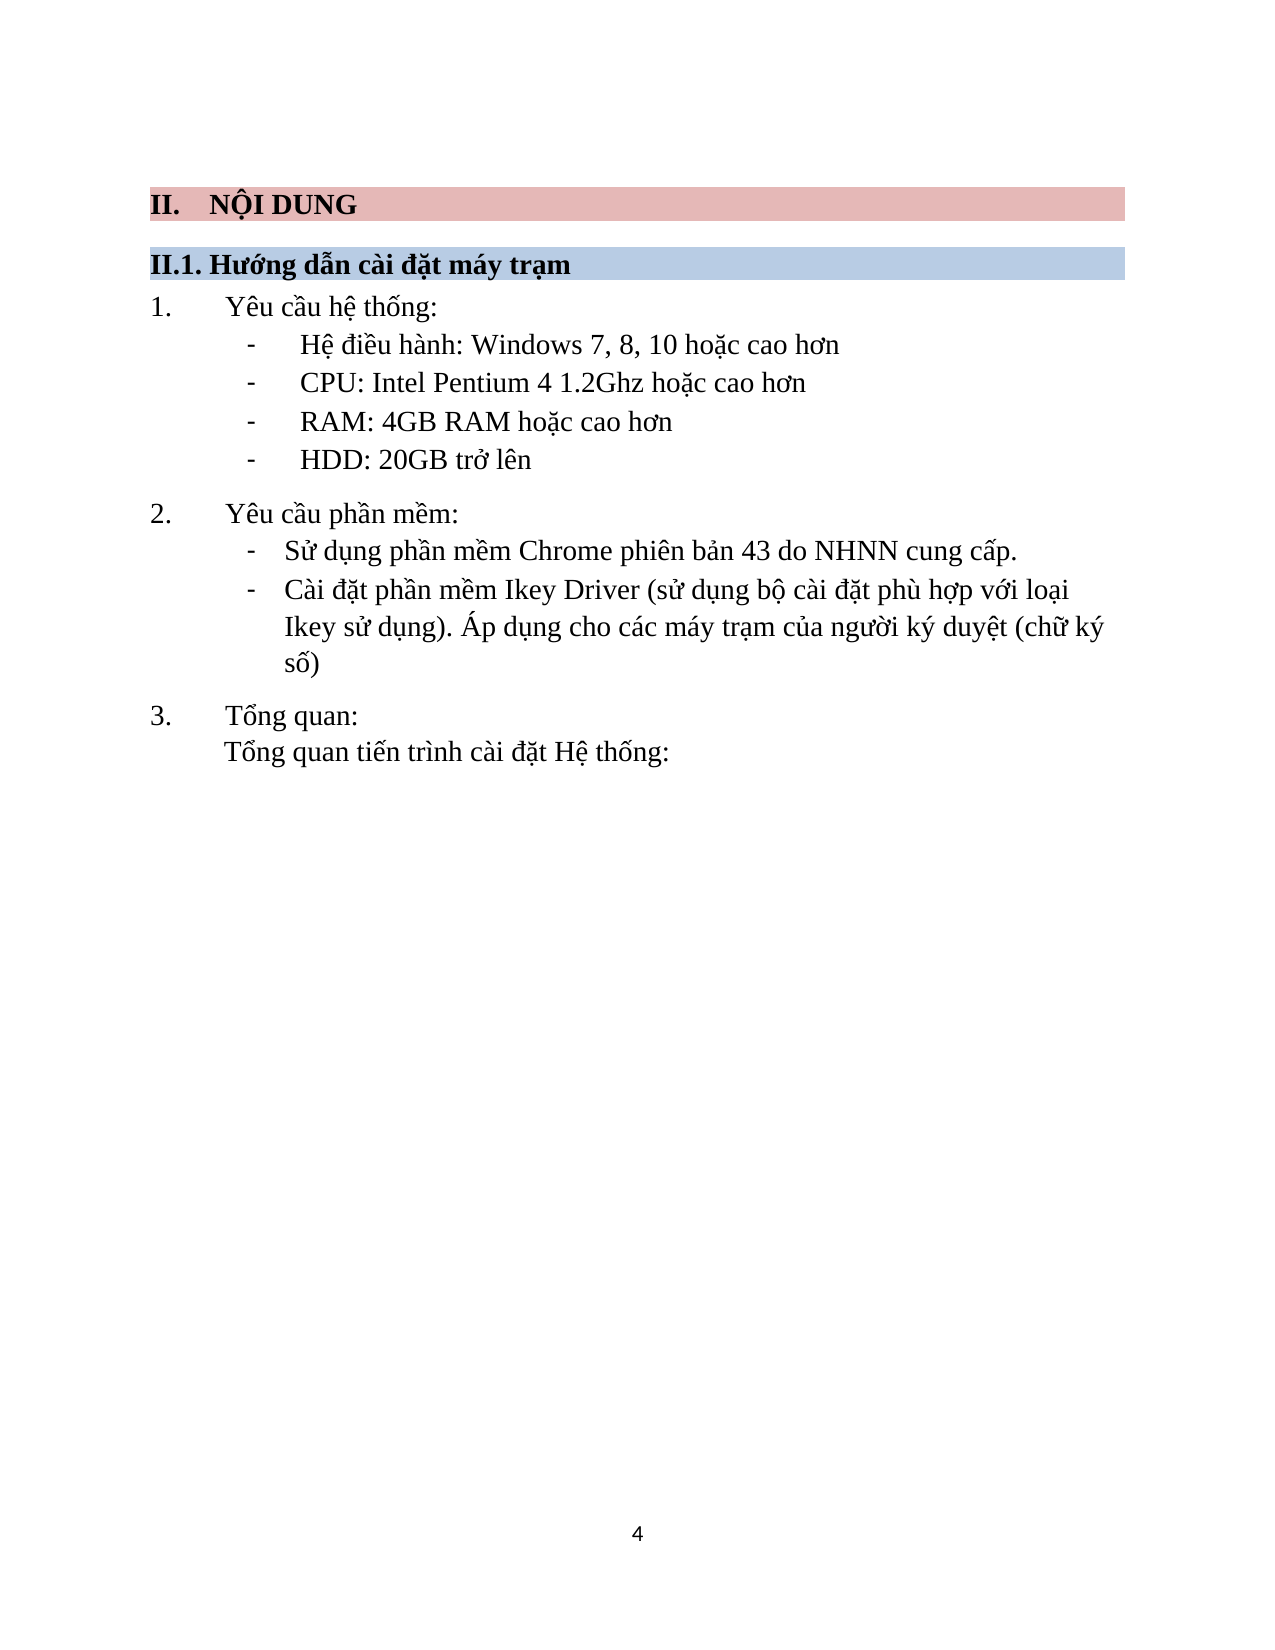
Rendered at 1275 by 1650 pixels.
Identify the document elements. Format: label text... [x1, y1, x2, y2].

subtitle Yêu cầu hệ thống: [150, 289, 1125, 323]
list Sử dụng phần mềm Chrome phiên bản 43 do NHNN cung cấp. [247, 532, 1125, 568]
subtitle Yêu cầu phần mềm: [150, 496, 1125, 530]
list Hệ điều hành: Windows 7, 8, 10 hoặc cao hơn [247, 326, 1125, 361]
list RAM: 4GB RAM hoặc cao hơn [247, 403, 1125, 438]
subtitle Tổng quan: [150, 698, 1125, 731]
list HDD: 20GB trở lên [247, 441, 1125, 477]
subtitle Hướng dẫn cài đặt máy trạm [150, 247, 1125, 280]
list Cài đặt phần mềm Ikey Driver (sử dụng bộ cài đặt phù hợp với loại Ikey sử dụng). Áp dụng cho các máy trạm của người ký duyệt (chữ ký số) [247, 571, 1125, 679]
subtitle NỘI DUNG [150, 187, 1125, 221]
list CPU: Intel Pentium 4 1.2Ghz hoặc cao hơn [247, 364, 1125, 400]
text Tổng quan tiến trình cài đặt Hệ thống: [209, 734, 1125, 768]
